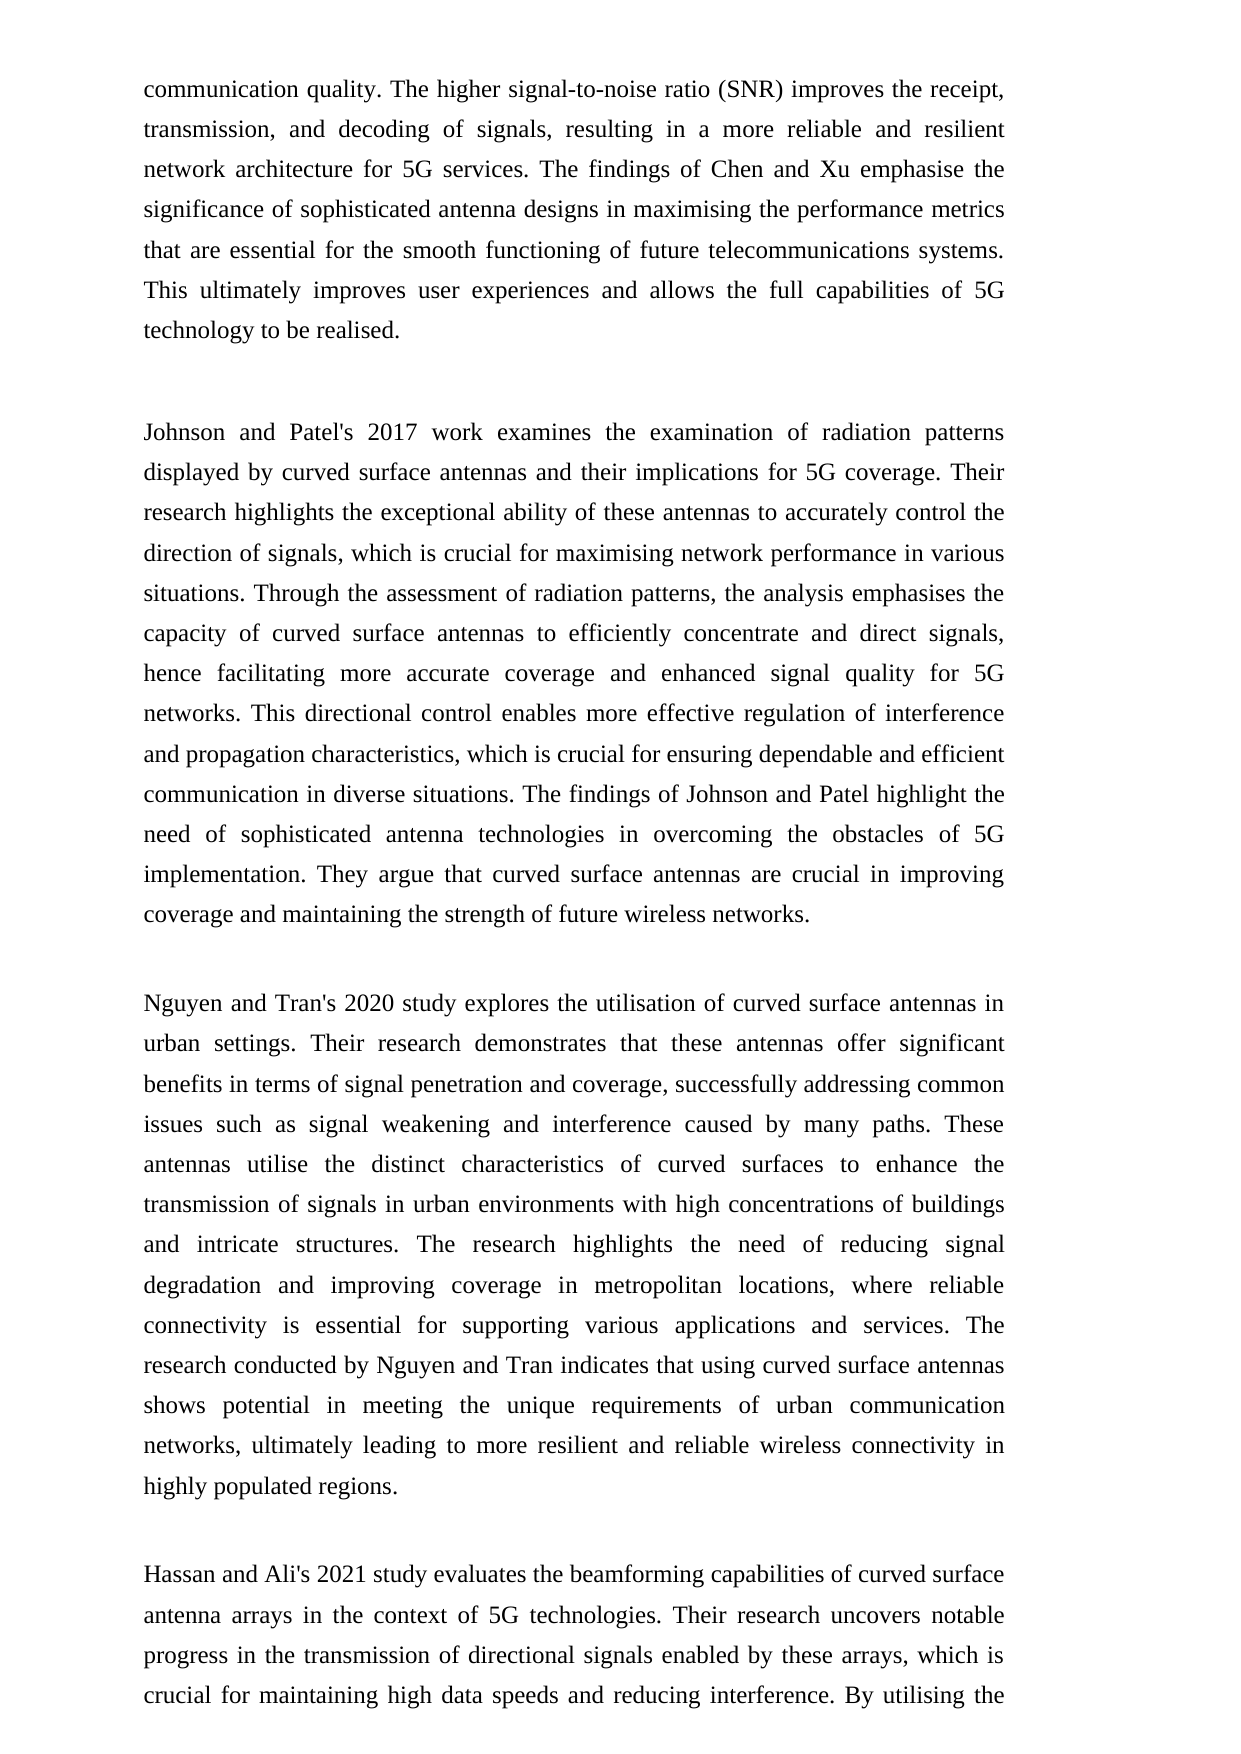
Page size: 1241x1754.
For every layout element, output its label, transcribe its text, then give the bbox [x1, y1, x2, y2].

text Nguyen and Tran's 2020 study explores the utilisation of curved surface antennas in urban settings. Their research demonstrates that these antennas offer significant benefits in terms of signal penetration and coverage, successfully addressing common issues such as signal weakening and interference caused by many paths. These antennas utilise the distinct characteristics of curved surfaces to enhance the transmission of signals in urban environments with high concentrations of buildings and intricate structures. The research highlights the need of reducing signal degradation and improving coverage in metropolitan locations, where reliable connectivity is essential for supporting various applications and services. The research conducted by Nguyen and Tran indicates that using curved surface antennas shows potential in meeting the unique requirements of urban communication networks, ultimately leading to more resilient and reliable wireless connectivity in highly populated regions. [143, 988, 1006, 1499]
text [143, 1559, 1006, 1709]
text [143, 74, 1006, 344]
text Johnson and Patel's 2017 work examines the examination of radiation patterns displayed by curved surface antennas and their implications for 5G coverage. Their research highlights the exceptional ability of these antennas to accurately control the direction of signals, which is crucial for maximising network performance in various situations. Through the assessment of radiation patterns, the analysis emphasises the capacity of curved surface antennas to efficiently concentrate and direct signals, hence facilitating more accurate coverage and enhanced signal quality for 5G networks. This directional control enables more effective regulation of interference and propagation characteristics, which is crucial for ensuring dependable and efficient communication in diverse situations. The findings of Johnson and Patel highlight the need of sophisticated antenna technologies in overcoming the obstacles of 5G implementation. They argue that curved surface antennas are crucial in improving coverage and maintaining the strength of future wireless networks. [143, 417, 1006, 928]
